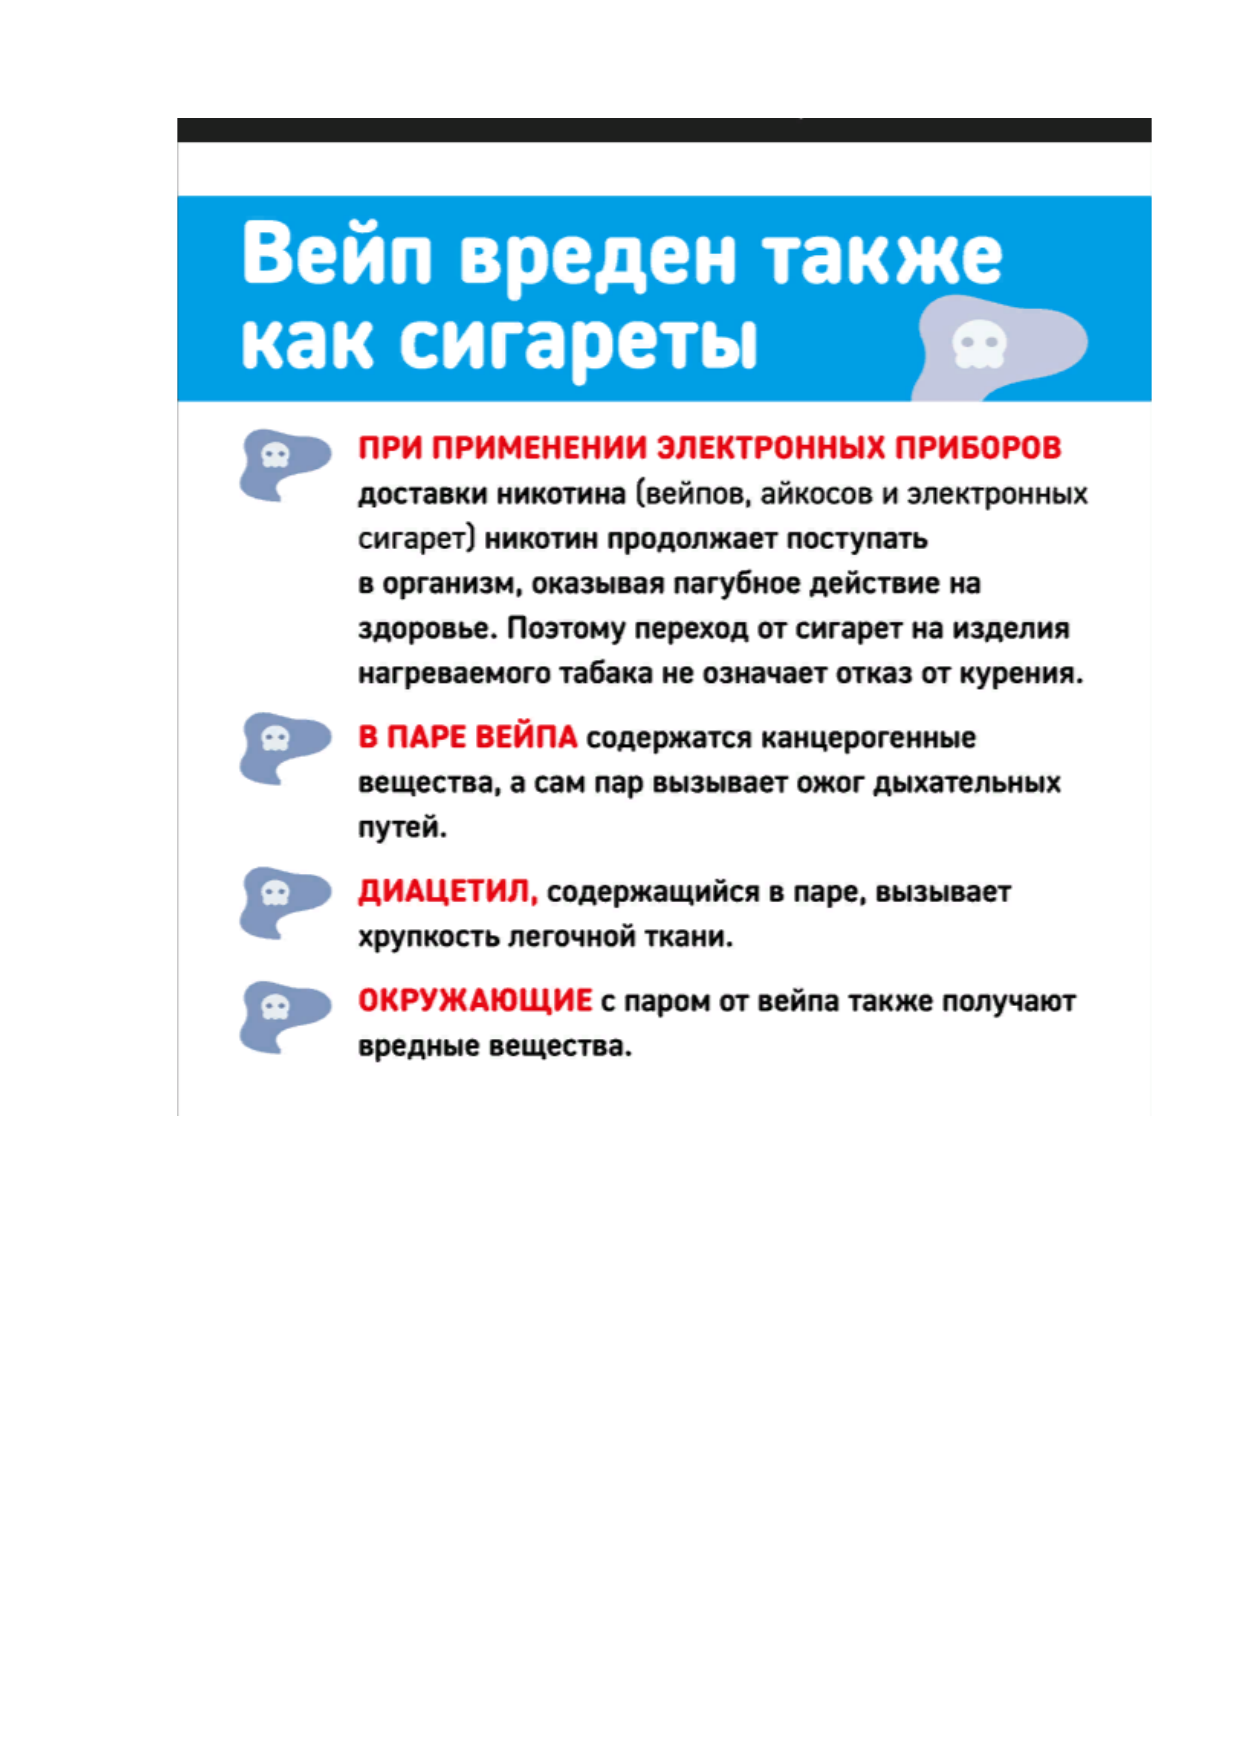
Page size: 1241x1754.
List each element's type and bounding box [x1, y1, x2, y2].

picture [461, 237, 501, 283]
picture [243, 321, 283, 369]
picture [553, 236, 592, 284]
picture [177, 118, 1152, 197]
picture [618, 321, 657, 369]
picture [526, 321, 565, 369]
picture [349, 219, 378, 233]
picture [802, 236, 842, 284]
picture [443, 321, 484, 369]
picture [572, 321, 613, 386]
picture [507, 236, 549, 301]
picture [595, 237, 647, 294]
picture [848, 236, 889, 284]
picture [343, 236, 385, 284]
picture [702, 321, 757, 369]
picture [287, 321, 326, 369]
picture [333, 321, 374, 369]
picture [391, 237, 431, 284]
picture [761, 237, 801, 284]
picture [963, 236, 1003, 284]
picture [696, 236, 735, 284]
picture [298, 236, 337, 284]
picture [177, 294, 1152, 1116]
picture [400, 321, 439, 369]
picture [650, 236, 690, 284]
picture [492, 322, 524, 369]
picture [659, 322, 699, 369]
picture [897, 236, 960, 284]
picture [244, 220, 293, 283]
